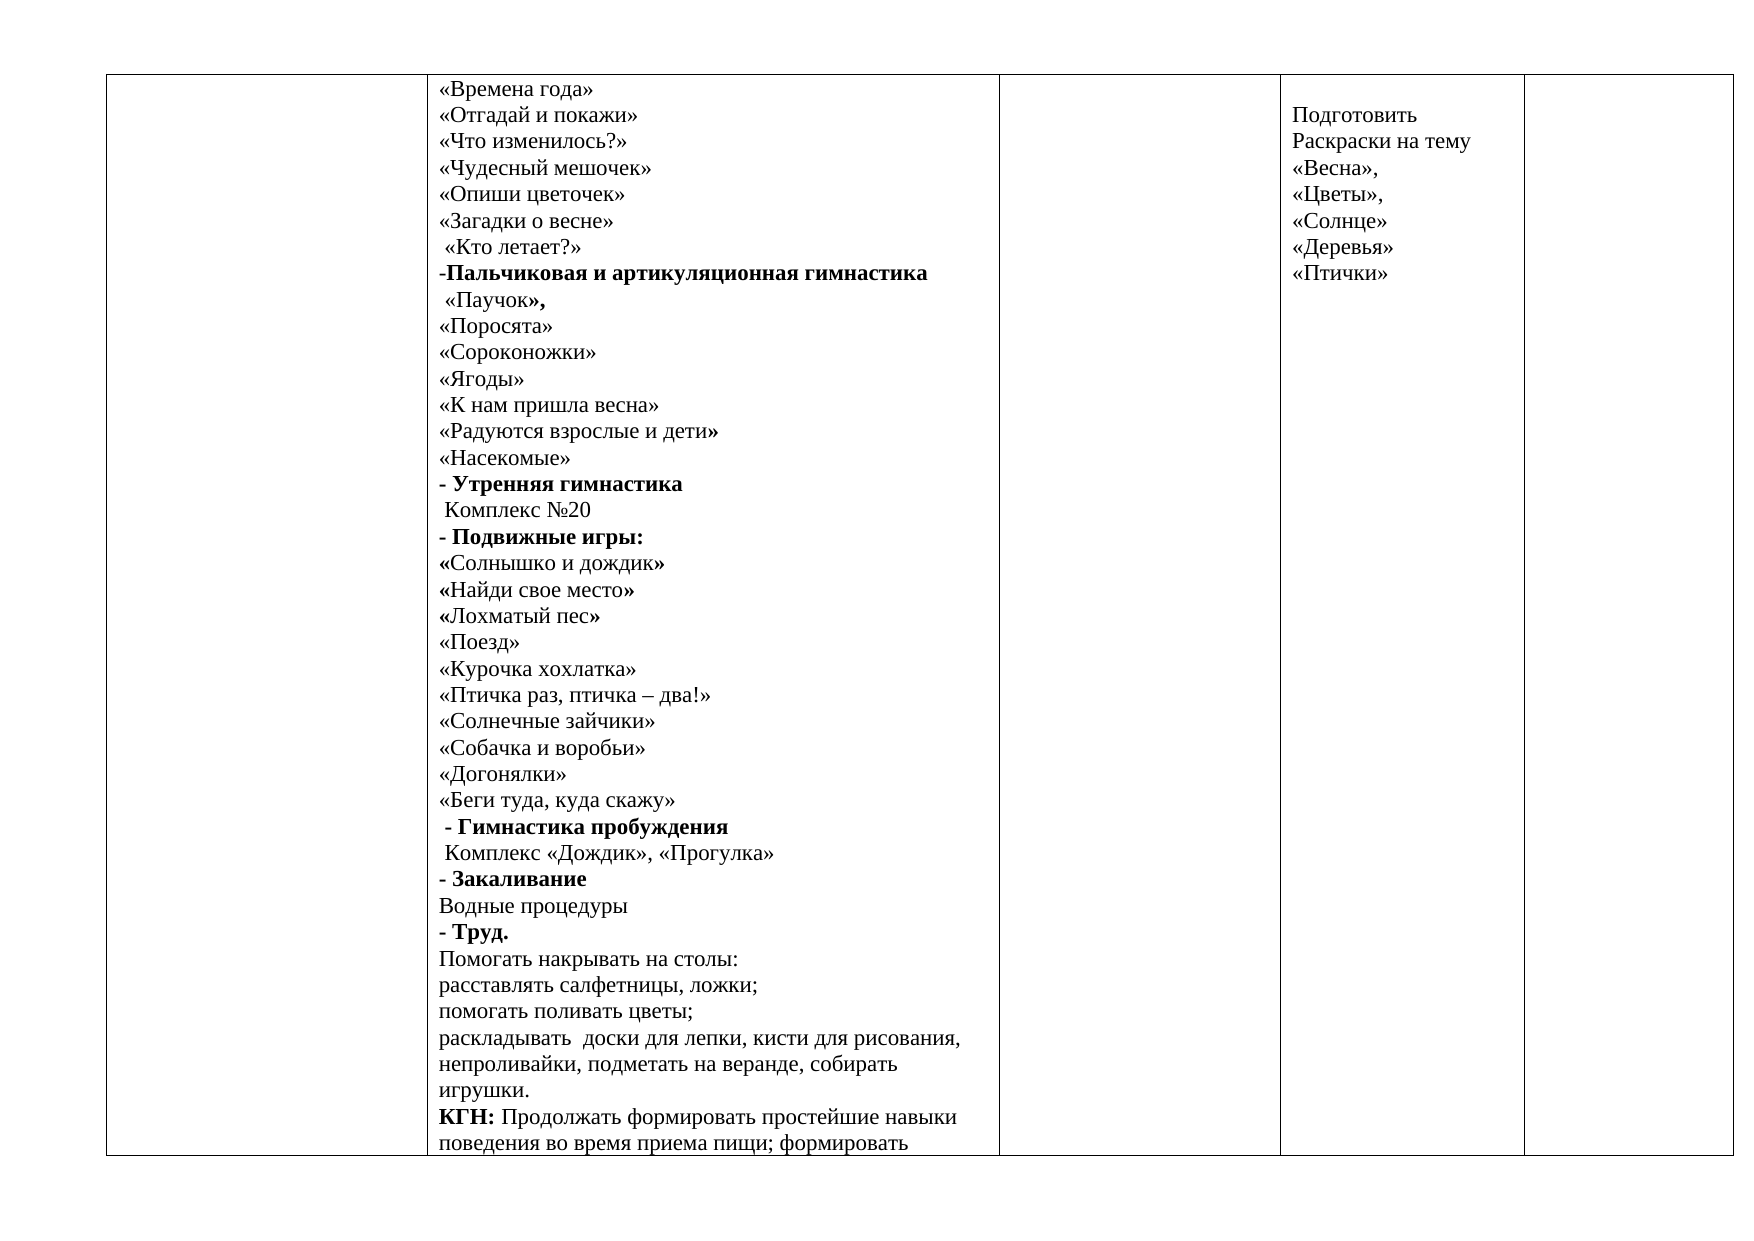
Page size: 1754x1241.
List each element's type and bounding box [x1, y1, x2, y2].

table_cell [1525, 75, 1733, 1155]
table_cell [1281, 75, 1524, 1155]
table_cell [1000, 75, 1280, 1155]
table_cell [107, 75, 427, 1155]
table_cell [428, 75, 999, 1155]
